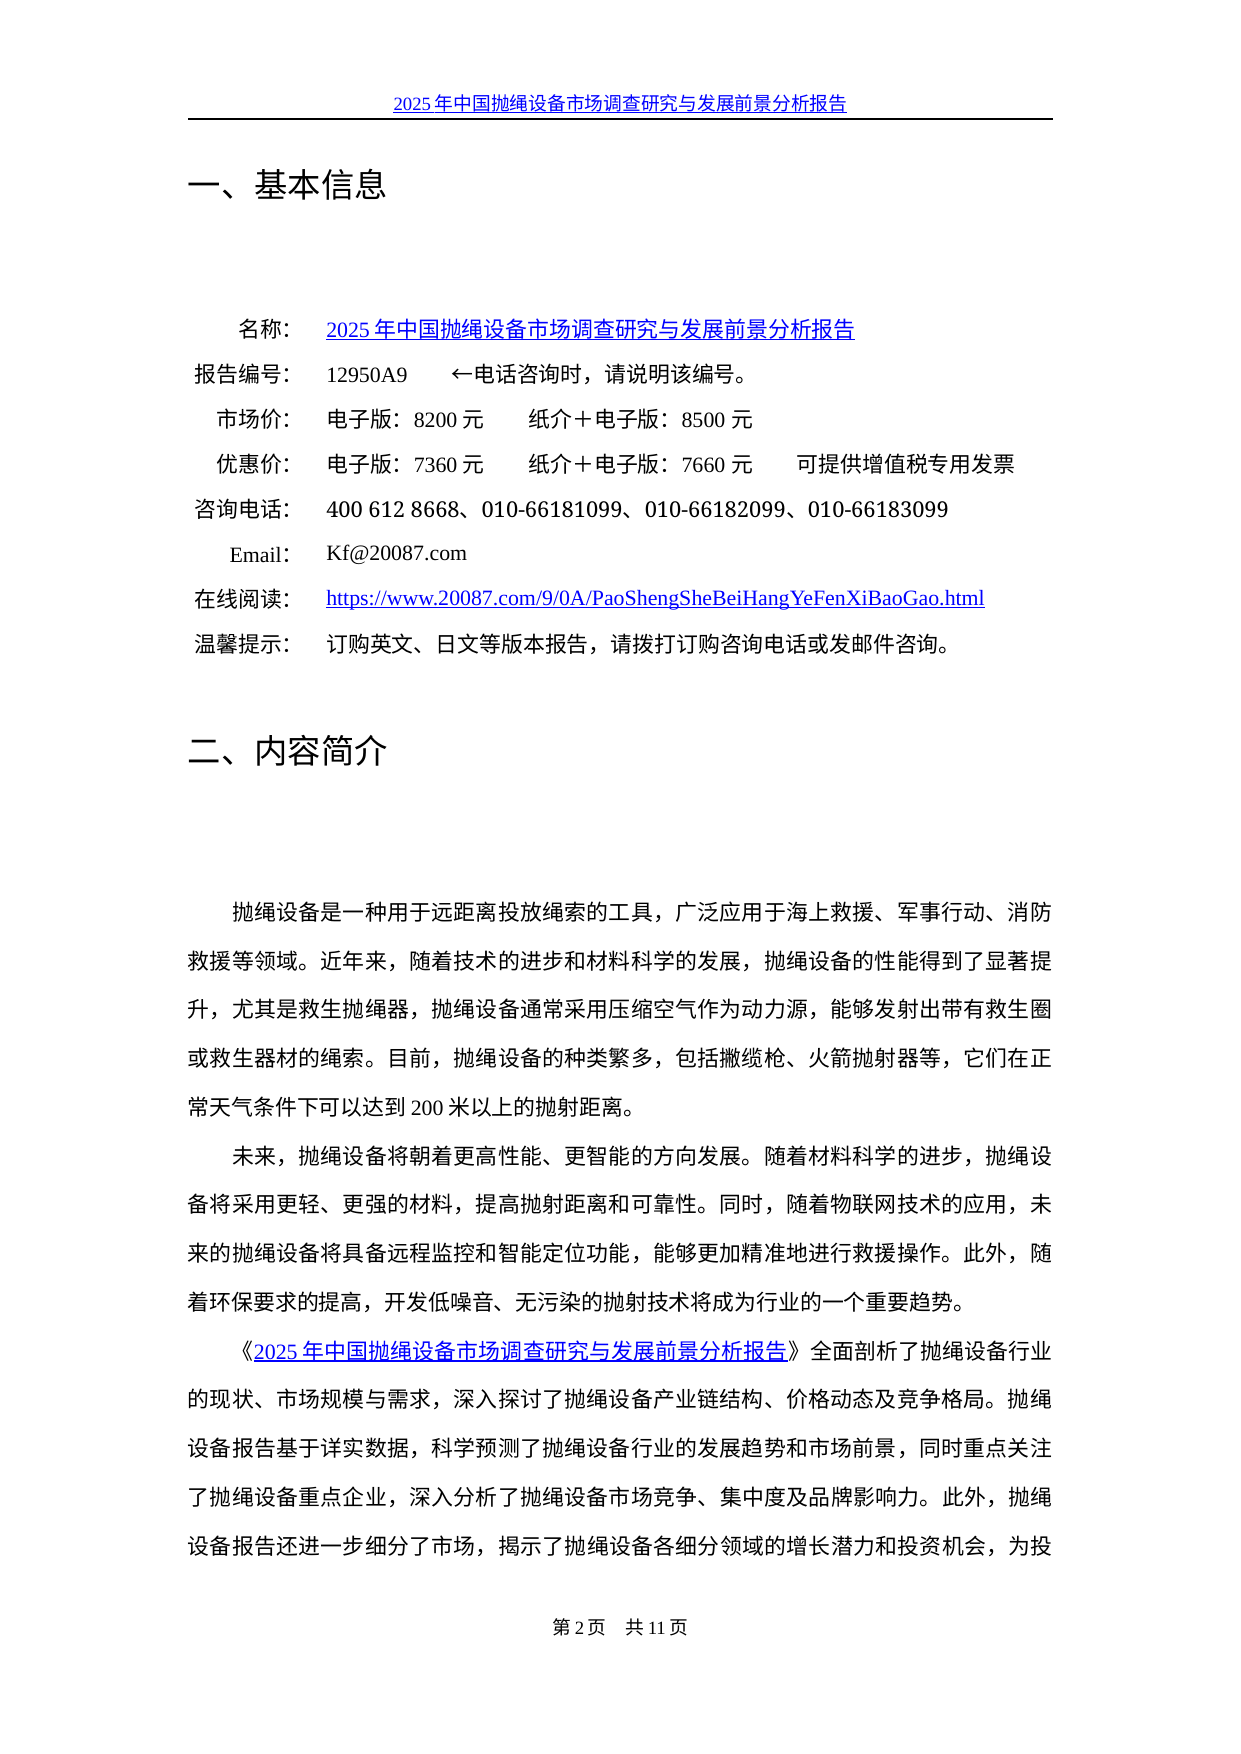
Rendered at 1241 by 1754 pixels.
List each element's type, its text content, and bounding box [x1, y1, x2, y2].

table_cell 12950A9 ←电话咨询时，请说明该编号。 [315, 357, 1073, 402]
table_cell 电子版：8200 元 纸介＋电子版：8500 元 [315, 402, 1073, 447]
table_cell Email： [167, 537, 315, 582]
table_cell 温馨提示： [167, 627, 315, 672]
table_cell 在线阅读： [167, 582, 315, 627]
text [187, 894, 1053, 1561]
title 一、基本信息 [187, 150, 1053, 215]
table_cell 咨询电话： [167, 492, 315, 537]
table_cell 报告编号： [167, 357, 315, 402]
table_cell 优惠价： [167, 447, 315, 492]
table_header 名称： [167, 312, 315, 357]
table_cell 电子版：7360 元 纸介＋电子版：7660 元 可提供增值税专用发票 [315, 447, 1073, 492]
table_cell [315, 582, 1073, 627]
table_cell 400 612 8668、010-66181099、010-66182099、010-66183099 [315, 492, 1073, 537]
title 二、内容简介 [187, 717, 1053, 782]
table_cell Kf@20087.com [315, 537, 1073, 582]
table_header 2025年中国抛绳设备市场调查研究与发展前景分析报告 [315, 312, 1073, 357]
table_cell 订购英文、日文等版本报告，请拨打订购咨询电话或发邮件咨询。 [315, 627, 1073, 672]
table_cell 市场价： [167, 402, 315, 447]
